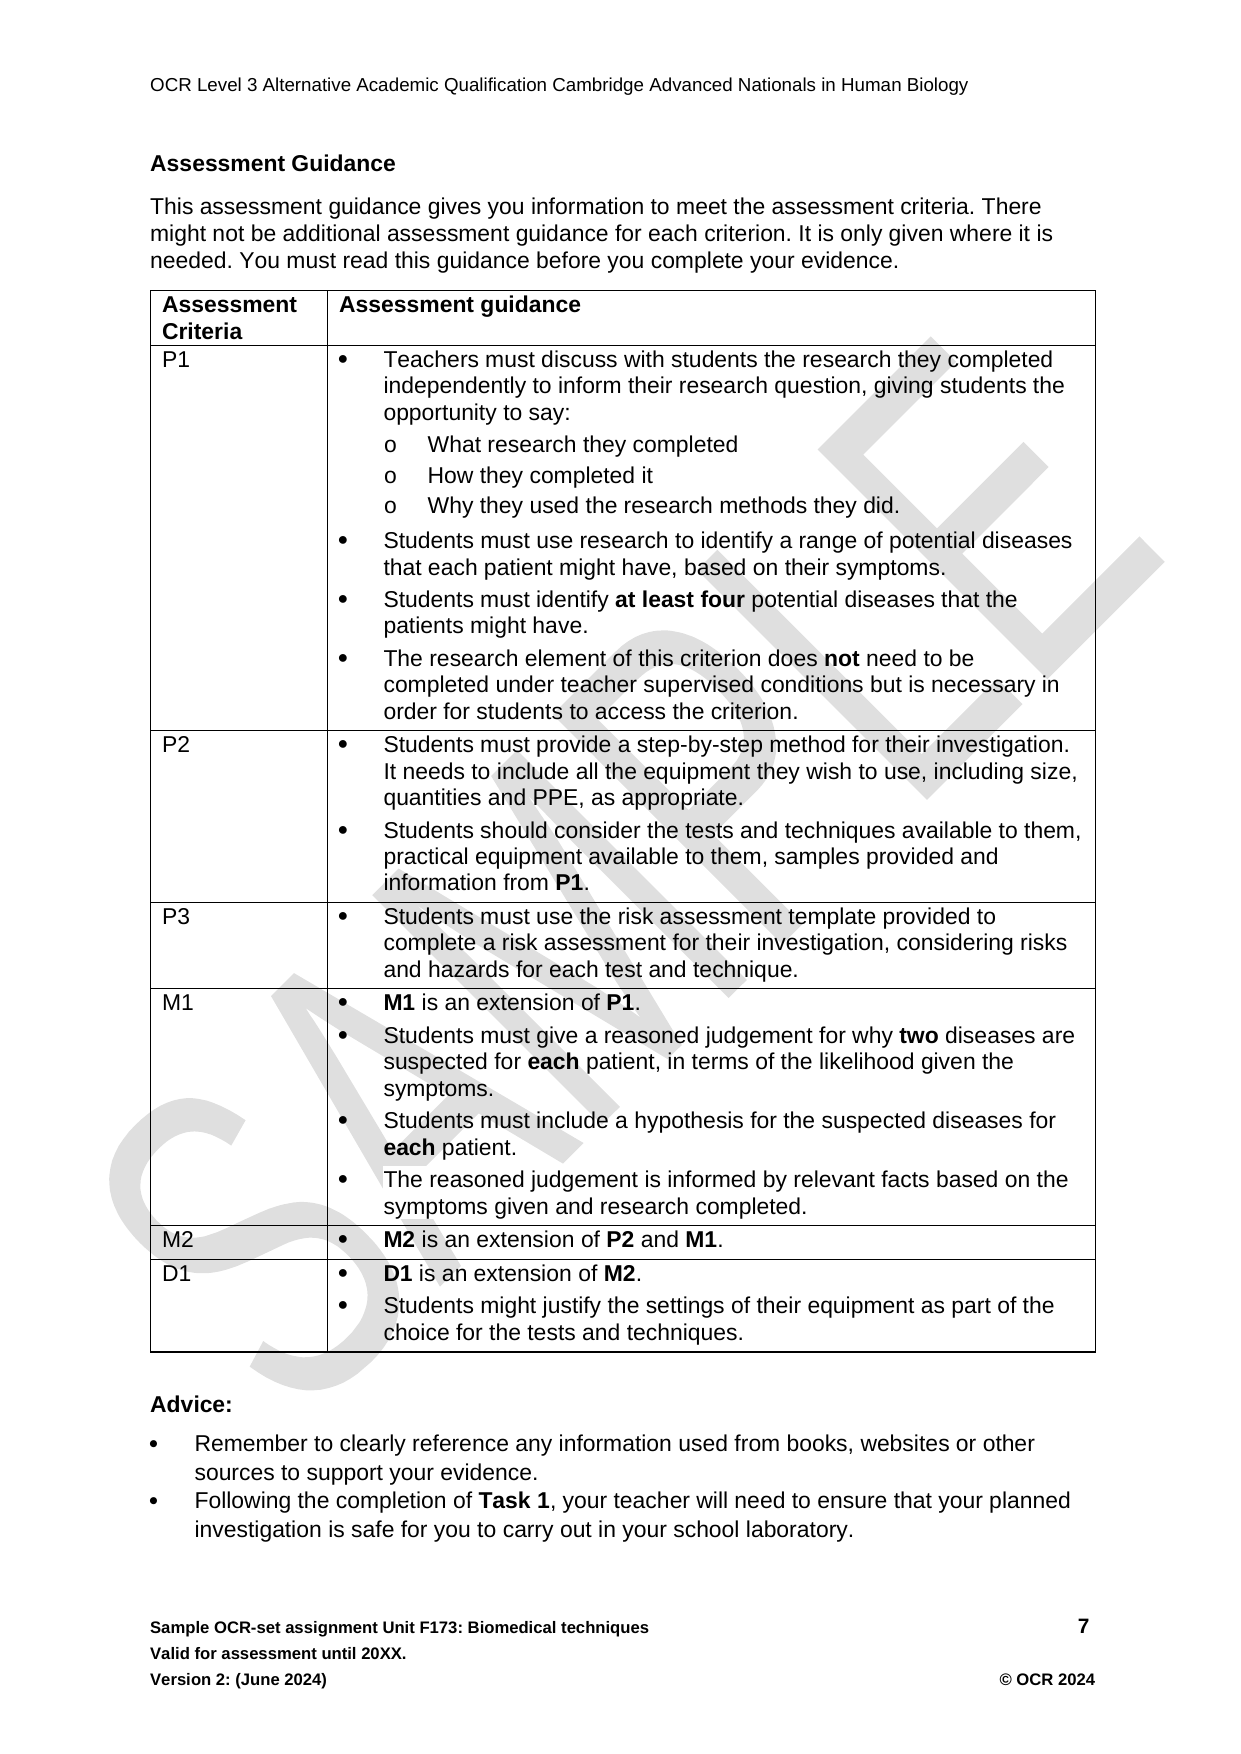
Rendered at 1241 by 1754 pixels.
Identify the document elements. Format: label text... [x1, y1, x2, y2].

text Assessment Guidance [150, 150, 1090, 176]
table_cell P1 [151, 346, 327, 730]
table_cell Students must use the risk assessment template provided to complete a risk assessment for their investigation, considering risks and hazards for each test and technique. [328, 903, 1095, 988]
table_cell P3 [151, 903, 327, 988]
table_cell M1 is an extension of P1. Students must give a reasoned judgement for why two diseases are suspected for each patient, in terms of the likelihood given the symptoms. Students must include a hypothesis for the suspected diseases for each patient. The reasoned judgement is informed by relevant facts based on the symptoms given and research completed. [328, 989, 1095, 1225]
table_cell M2 is an extension of P2 and M1. [328, 1226, 1095, 1259]
text This assessment guidance gives you information to meet the assessment criteria. There might not be additional assessment guidance for each criterion. It is only given where it is needed. You must read this guidance before you complete your evidence. [150, 193, 1090, 273]
table_cell Students must provide a step-by-step method for their investigation. It needs to include all the equipment they wish to use, including size, quantities and PPE, as appropriate. Students should consider the tests and techniques available to them, practical equipment available to them, samples provided and information from P1. [328, 731, 1095, 902]
table_cell D1 is an extension of M2. Students might justify the settings of their equipment as part of the choice for the tests and techniques. [328, 1260, 1095, 1351]
table_cell M2 [151, 1226, 327, 1259]
table_cell M1 [151, 989, 327, 1225]
text Advice: [150, 1391, 1090, 1418]
table_header Assessment Criteria [151, 291, 327, 345]
table_header Assessment guidance [328, 291, 1095, 345]
table_cell D1 [151, 1260, 327, 1351]
list Following the completion of Task 1, your teacher will need to ensure that your planned investigation is safe for you to carry out in your school laboratory. [150, 1487, 1090, 1542]
list Remember to clearly reference any information used from books, websites or other sources to support your evidence. [150, 1430, 1090, 1485]
table_cell P2 [151, 731, 327, 902]
table_cell Teachers must discuss with students the research they completed independently to inform their research question, giving students the opportunity to say: What research they completed How they completed it Why they used the research methods they did. Students must use research to identify a range of potential diseases that each patient might have, based on their symptoms. Students must identify at least four potential diseases that the patients might have. The research element of this criterion does not need to be completed under teacher supervised conditions but is necessary in order for students to access the criterion. [328, 346, 1095, 730]
